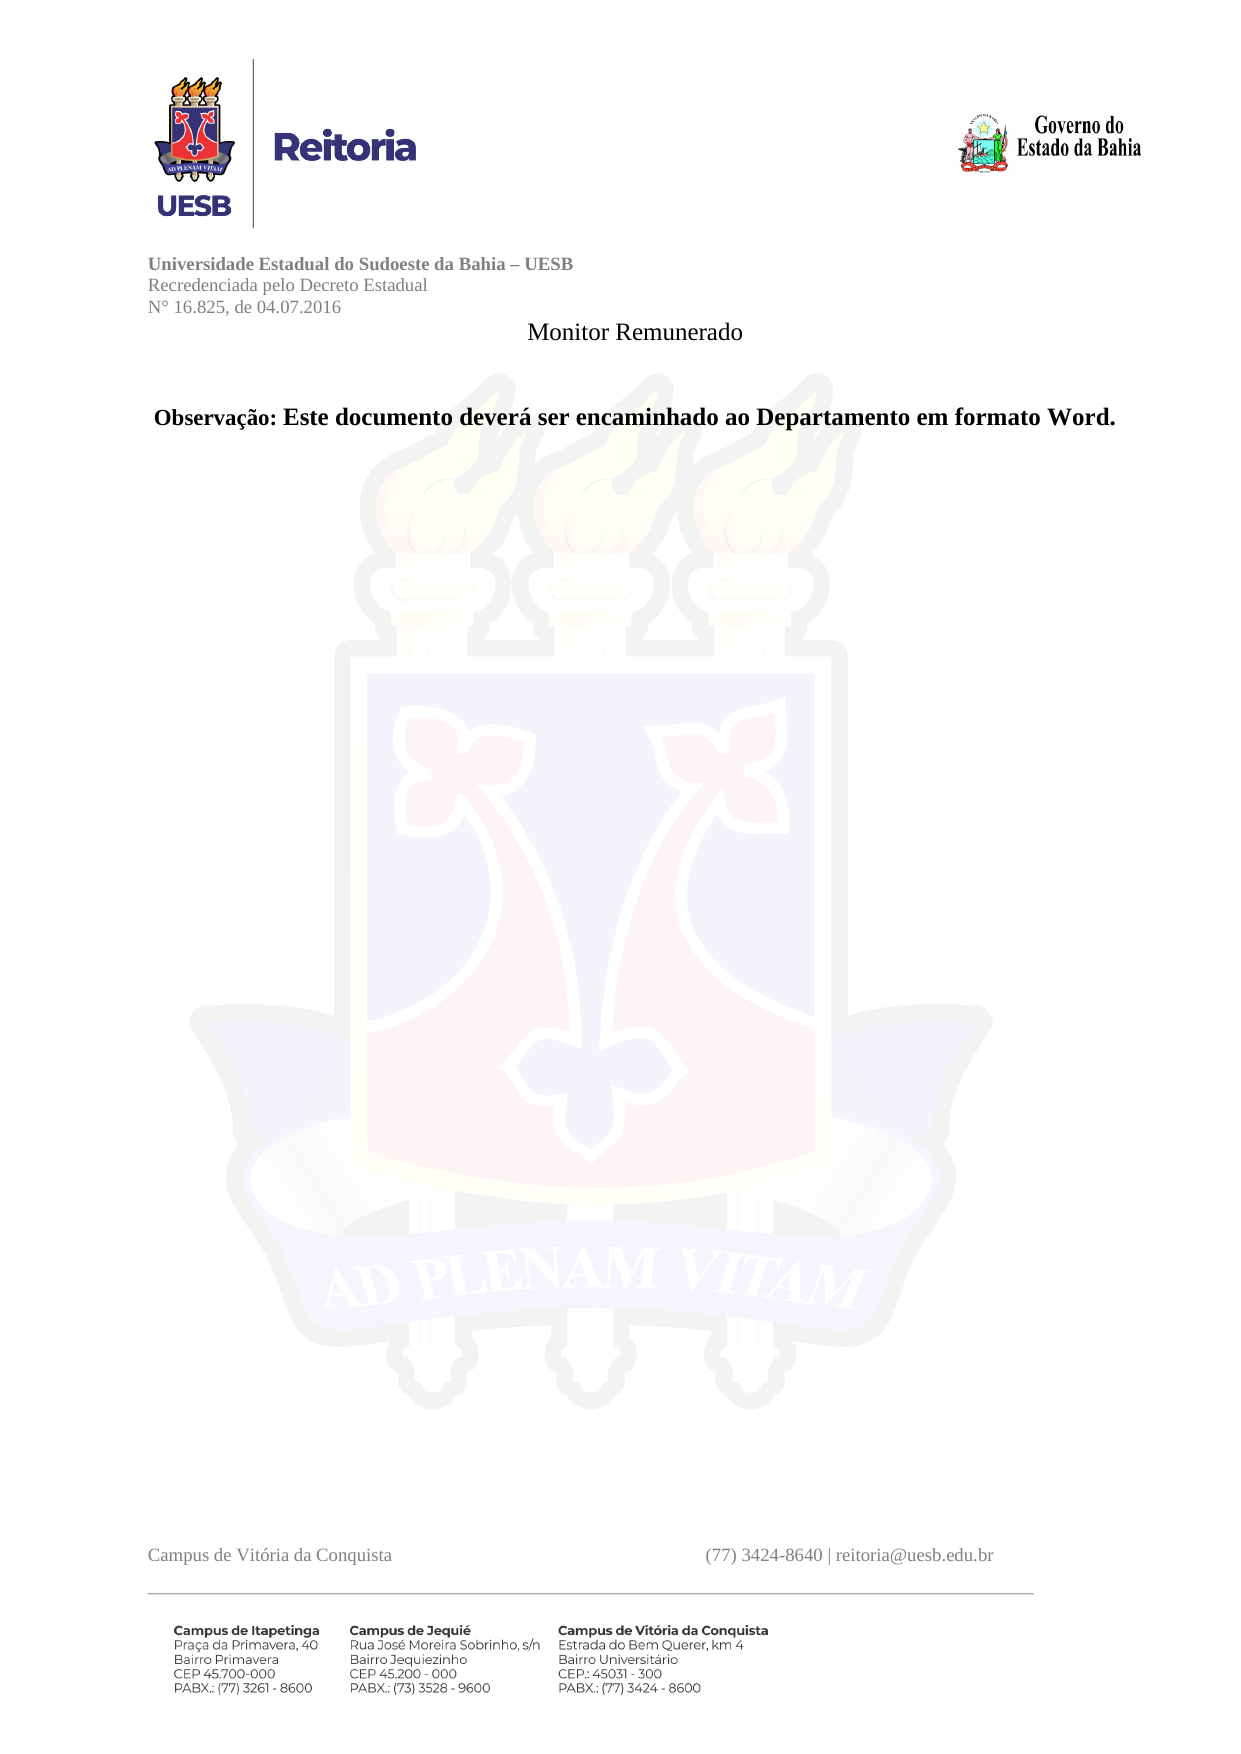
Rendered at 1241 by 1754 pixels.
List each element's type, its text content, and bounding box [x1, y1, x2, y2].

text Observação: Este documento deverá ser encaminhado ao Departamento em formato Word. [148, 402, 1122, 430]
picture [150, 58, 416, 228]
picture [147, 1593, 1034, 1695]
subtitle Monitor Remunerado [148, 317, 1122, 346]
picture [703, 58, 1141, 228]
